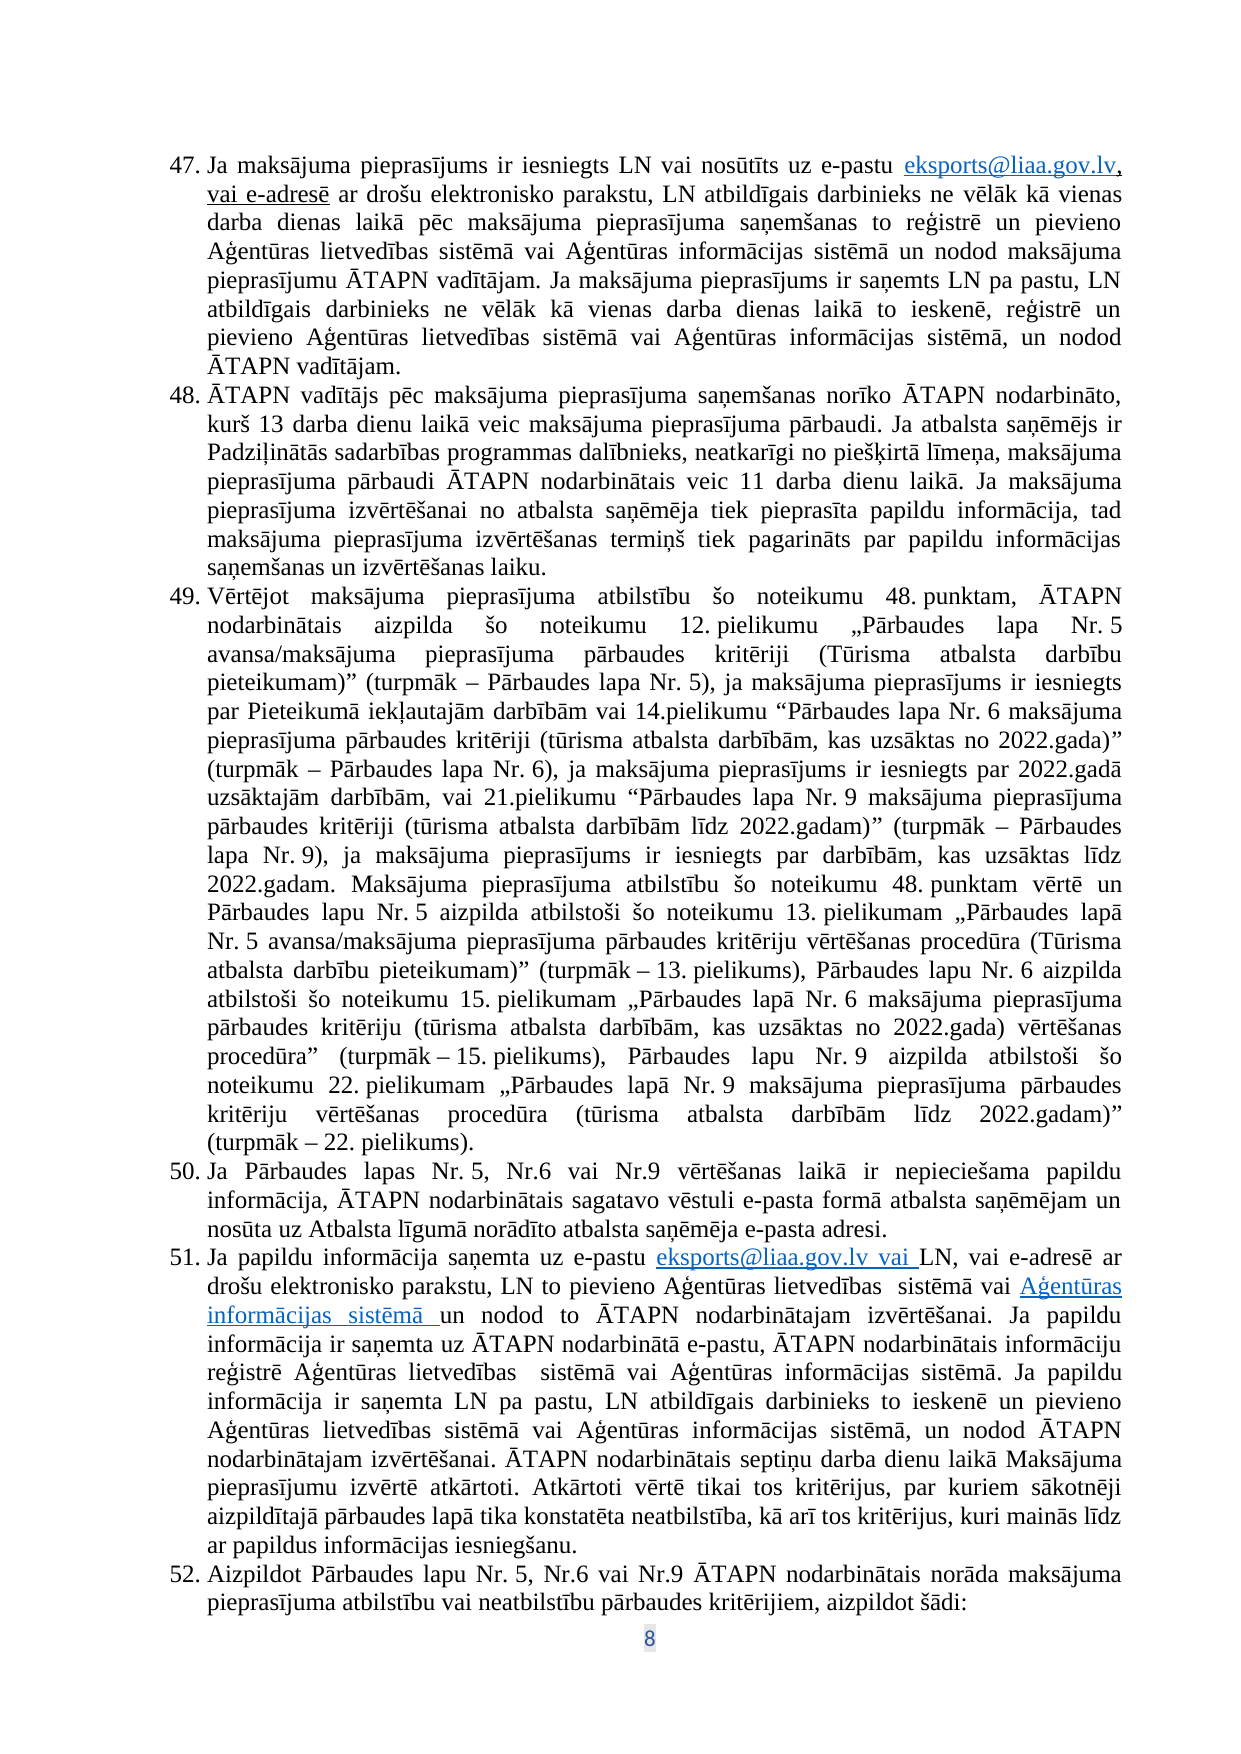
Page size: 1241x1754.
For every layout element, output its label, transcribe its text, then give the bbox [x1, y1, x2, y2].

list ĀTAPN vadītājs pēc maksājuma pieprasījuma saņemšanas norīko ĀTAPN nodarbināto, kurš 13 darba dienu laikā veic maksājuma pieprasījuma pārbaudi. Ja atbalsta saņēmējs ir Padziļinātās sadarbības programmas dalībnieks, neatkarīgi no piešķirtā līmeņa, maksājuma pieprasījuma pārbaudi ĀTAPN nodarbinātais veic 11 darba dienu laikā. Ja maksājuma pieprasījuma izvērtēšanai no atbalsta saņēmēja tiek pieprasīta papildu informācija, tad maksājuma pieprasījuma izvērtēšanas termiņš tiek pagarināts par papildu informācijas saņemšanas un izvērtēšanas laiku. [169, 380, 1122, 581]
list Vērtējot maksājuma pieprasījuma atbilstību šo noteikumu 48. punktam, ĀTAPN nodarbinātais aizpilda šo noteikumu 12. pielikumu „Pārbaudes lapa Nr. 5 avansa/maksājuma pieprasījuma pārbaudes kritēriji (Tūrisma atbalsta darbību pieteikumam)” (turpmāk – Pārbaudes lapa Nr. 5), ja maksājuma pieprasījums ir iesniegts par Pieteikumā iekļautajām darbībām vai 14.pielikumu “Pārbaudes lapa Nr. 6 maksājuma pieprasījuma pārbaudes kritēriji (tūrisma atbalsta darbībām, kas uzsāktas no 2022.gada)” (turpmāk – Pārbaudes lapa Nr. 6), ja maksājuma pieprasījums ir iesniegts par 2022.gadā uzsāktajām darbībām, vai 21.pielikumu “Pārbaudes lapa Nr. 9 maksājuma pieprasījuma pārbaudes kritēriji (tūrisma atbalsta darbībām līdz 2022.gadam)” (turpmāk – Pārbaudes lapa Nr. 9), ja maksājuma pieprasījums ir iesniegts par darbībām, kas uzsāktas līdz 2022.gadam. Maksājuma pieprasījuma atbilstību šo noteikumu 48. punktam vērtē un Pārbaudes lapu Nr. 5 aizpilda atbilstoši šo noteikumu 13. pielikumam „Pārbaudes lapā Nr. 5 avansa/maksājuma pieprasījuma pārbaudes kritēriju vērtēšanas procedūra (Tūrisma atbalsta darbību pieteikumam)” (turpmāk – 13. pielikums), Pārbaudes lapu Nr. 6 aizpilda atbilstoši šo noteikumu 15. pielikumam „Pārbaudes lapā Nr. 6 maksājuma pieprasījuma pārbaudes kritēriju (tūrisma atbalsta darbībām, kas uzsāktas no 2022.gada) vērtēšanas procedūra” (turpmāk – 15. pielikums), Pārbaudes lapu Nr. 9 aizpilda atbilstoši šo noteikumu 22. pielikumam „Pārbaudes lapā Nr. 9 maksājuma pieprasījuma pārbaudes kritēriju vērtēšanas procedūra (tūrisma atbalsta darbībām līdz 2022.gadam)” (turpmāk – 22. pielikums). [169, 581, 1122, 1156]
list Ja papildu informācija saņemta uz e-pastu eksports@liaa.gov.lv vai LN, vai e-adresē ar drošu elektronisko parakstu, LN to pievieno Aģentūras lietvedības sistēmā vai Aģentūras informācijas sistēmā un nodod to ĀTAPN nodarbinātajam izvērtēšanai. Ja papildu informācija ir saņemta uz ĀTAPN nodarbinātā e-pastu, ĀTAPN nodarbinātais informāciju reģistrē Aģentūras lietvedības sistēmā vai Aģentūras informācijas sistēmā. Ja papildu informācija ir saņemta LN pa pastu, LN atbildīgais darbinieks to ieskenē un pievieno Aģentūras lietvedības sistēmā vai Aģentūras informācijas sistēmā, un nodod ĀTAPN nodarbinātajam izvērtēšanai. ĀTAPN nodarbinātais septiņu darba dienu laikā Maksājuma pieprasījumu izvērtē atkārtoti. Atkārtoti vērtē tikai tos kritērijus, par kuriem sākotnēji aizpildītajā pārbaudes lapā tika konstatēta neatbilstība, kā arī tos kritērijus, kuri mainās līdz ar papildus informācijas iesniegšanu. [169, 1242, 1122, 1559]
list Ja Pārbaudes lapas Nr. 5, Nr.6 vai Nr.9 vērtēšanas laikā ir nepieciešama papildu informācija, ĀTAPN nodarbinātais sagatavo vēstuli e-pasta formā atbalsta saņēmējam un nosūta uz Atbalsta līgumā norādīto atbalsta saņēmēja e-pasta adresi. [169, 1156, 1122, 1242]
list Aizpildot Pārbaudes lapu Nr. 5, Nr.6 vai Nr.9 ĀTAPN nodarbinātais norāda maksājuma pieprasījuma atbilstību vai neatbilstību pārbaudes kritērijiem, aizpildot šādi: [169, 1559, 1122, 1616]
list Ja maksājuma pieprasījums ir iesniegts LN vai nosūtīts uz e-pastu eksports@liaa.gov.lv, vai e-adresē ar drošu elektronisko parakstu, LN atbildīgais darbinieks ne vēlāk kā vienas darba dienas laikā pēc maksājuma pieprasījuma saņemšanas to reģistrē un pievieno Aģentūras lietvedības sistēmā vai Aģentūras informācijas sistēmā un nodod maksājuma pieprasījumu ĀTAPN vadītājam. Ja maksājuma pieprasījums ir saņemts LN pa pastu, LN atbildīgais darbinieks ne vēlāk kā vienas darba dienas laikā to ieskenē, reģistrē un pievieno Aģentūras lietvedības sistēmā vai Aģentūras informācijas sistēmā, un nodod ĀTAPN vadītājam. [169, 150, 1122, 380]
